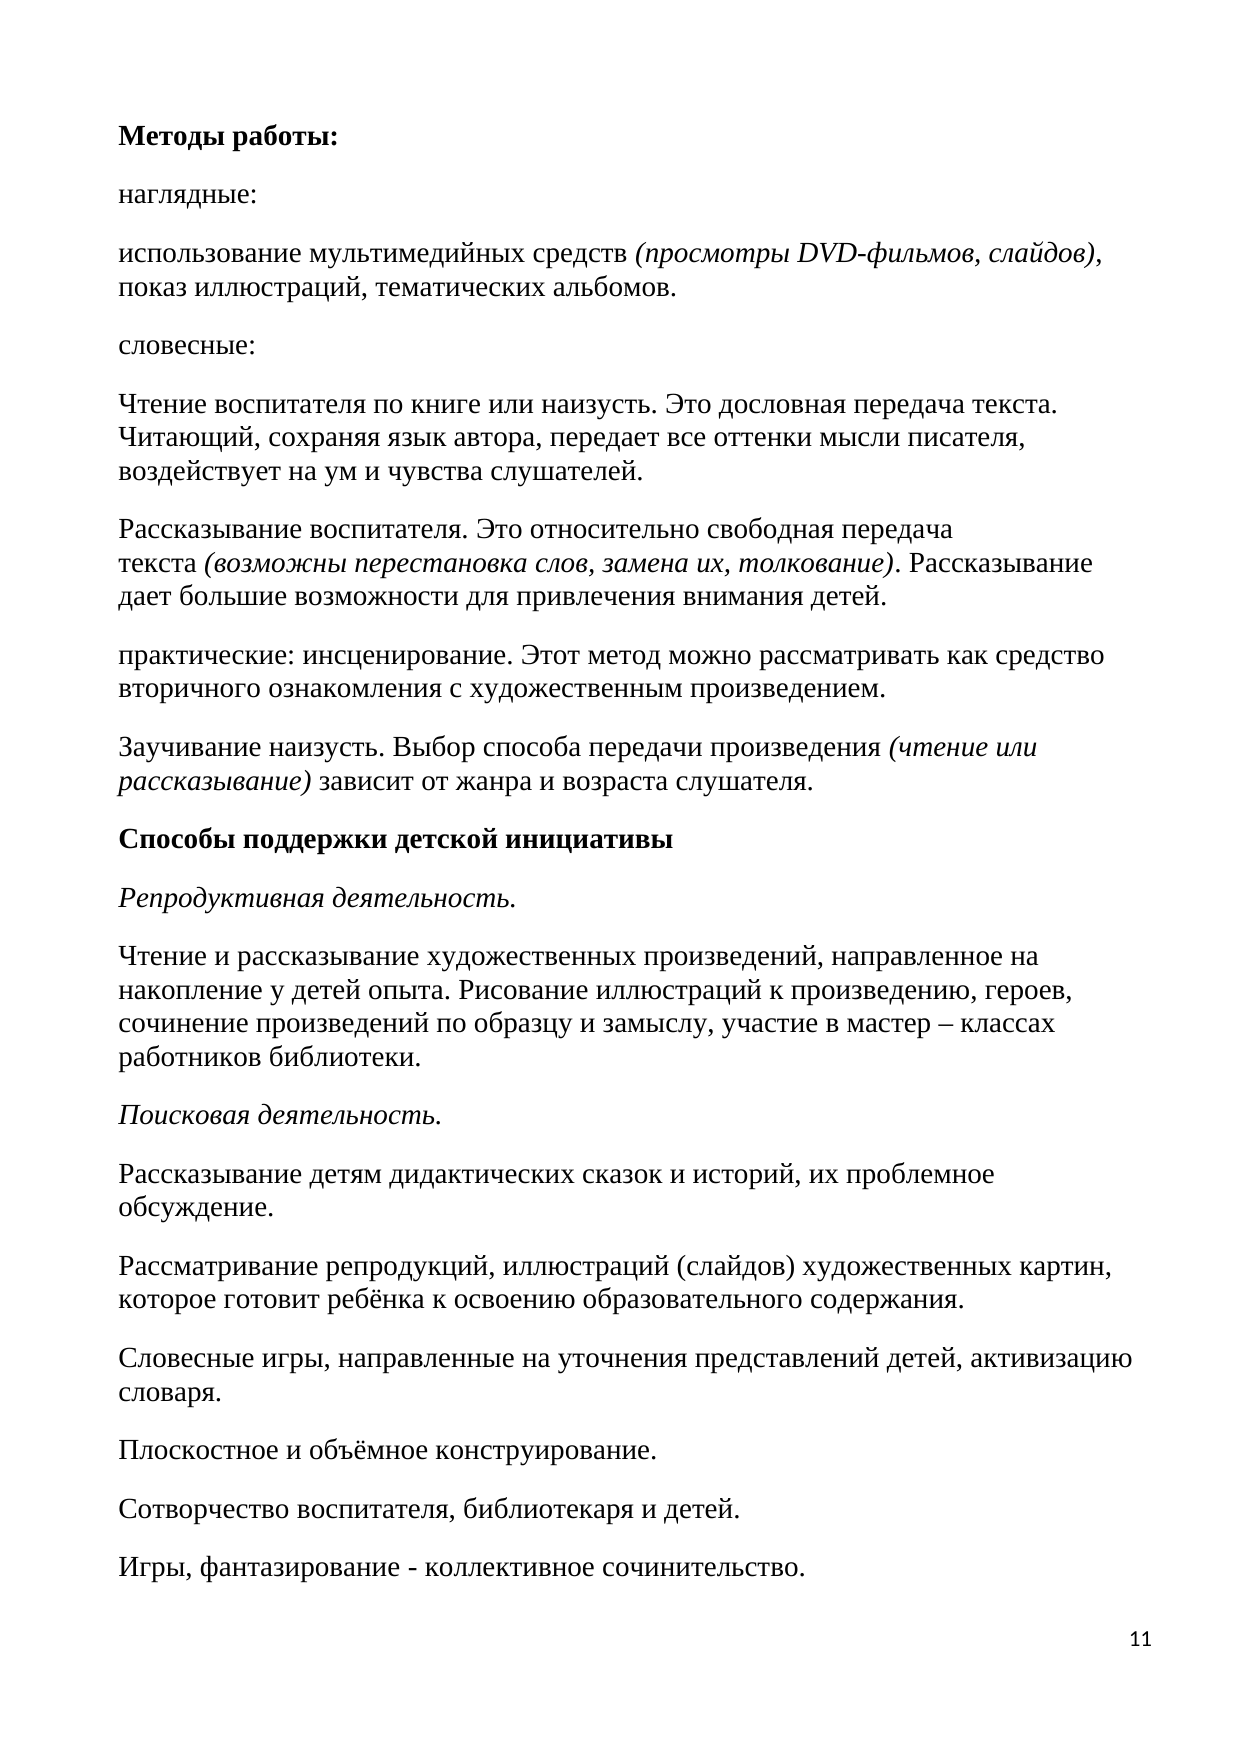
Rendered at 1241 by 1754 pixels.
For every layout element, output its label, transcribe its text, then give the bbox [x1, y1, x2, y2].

text использование мультимедийных средств (просмотры DVD-фильмов, слайдов), показ иллюстраций, тематических альбомов. [118, 235, 1152, 302]
text Рассматривание репродукций, иллюстраций (слайдов) художественных картин, которое готовит ребёнка к освоению образовательного содержания. [118, 1248, 1152, 1315]
text Сотворчество воспитателя, библиотекаря и детей. [118, 1491, 1152, 1524]
text словесные: [118, 327, 1152, 361]
text Чтение и рассказывание художественных произведений, направленное на накопление у детей опыта. Рисование иллюстраций к произведению, героев, сочинение произведений по образцу и замыслу, участие в мастер – классах работников библиотеки. [118, 938, 1152, 1072]
text практические: инсценирование. Этот метод можно рассматривать как средство вторичного ознакомления с художественным произведением. [118, 637, 1152, 704]
text Игры, фантазирование - коллективное сочинительство. [118, 1549, 1152, 1583]
text Методы работы: [118, 118, 1152, 152]
text Словесные игры, направленные на уточнения представлений детей, активизацию словаря. [118, 1340, 1152, 1407]
text Чтение воспитателя по книге или наизусть. Это дословная передача текста. Читающий, сохраняя язык автора, передает все оттенки мысли писателя, воздействует на ум и чувства слушателей. [118, 386, 1152, 486]
text Поисковая деятельность. [118, 1097, 1152, 1131]
text Репродуктивная деятельность. [118, 880, 1152, 913]
text Рассказывание воспитателя. Это относительно свободная передача текста (возможны перестановка слов, замена их, толкование). Рассказывание дает большие возможности для привлечения внимания детей. [118, 511, 1152, 612]
text наглядные: [118, 177, 1152, 210]
text Плоскостное и объёмное конструирование. [118, 1432, 1152, 1466]
text Способы поддержки детской инициативы [118, 821, 1152, 855]
text Заучивание наизусть. Выбор способа передачи произведения (чтение или рассказывание) зависит от жанра и возраста слушателя. [118, 729, 1152, 796]
text Рассказывание детям дидактических сказок и историй, их проблемное обсуждение. [118, 1156, 1152, 1223]
